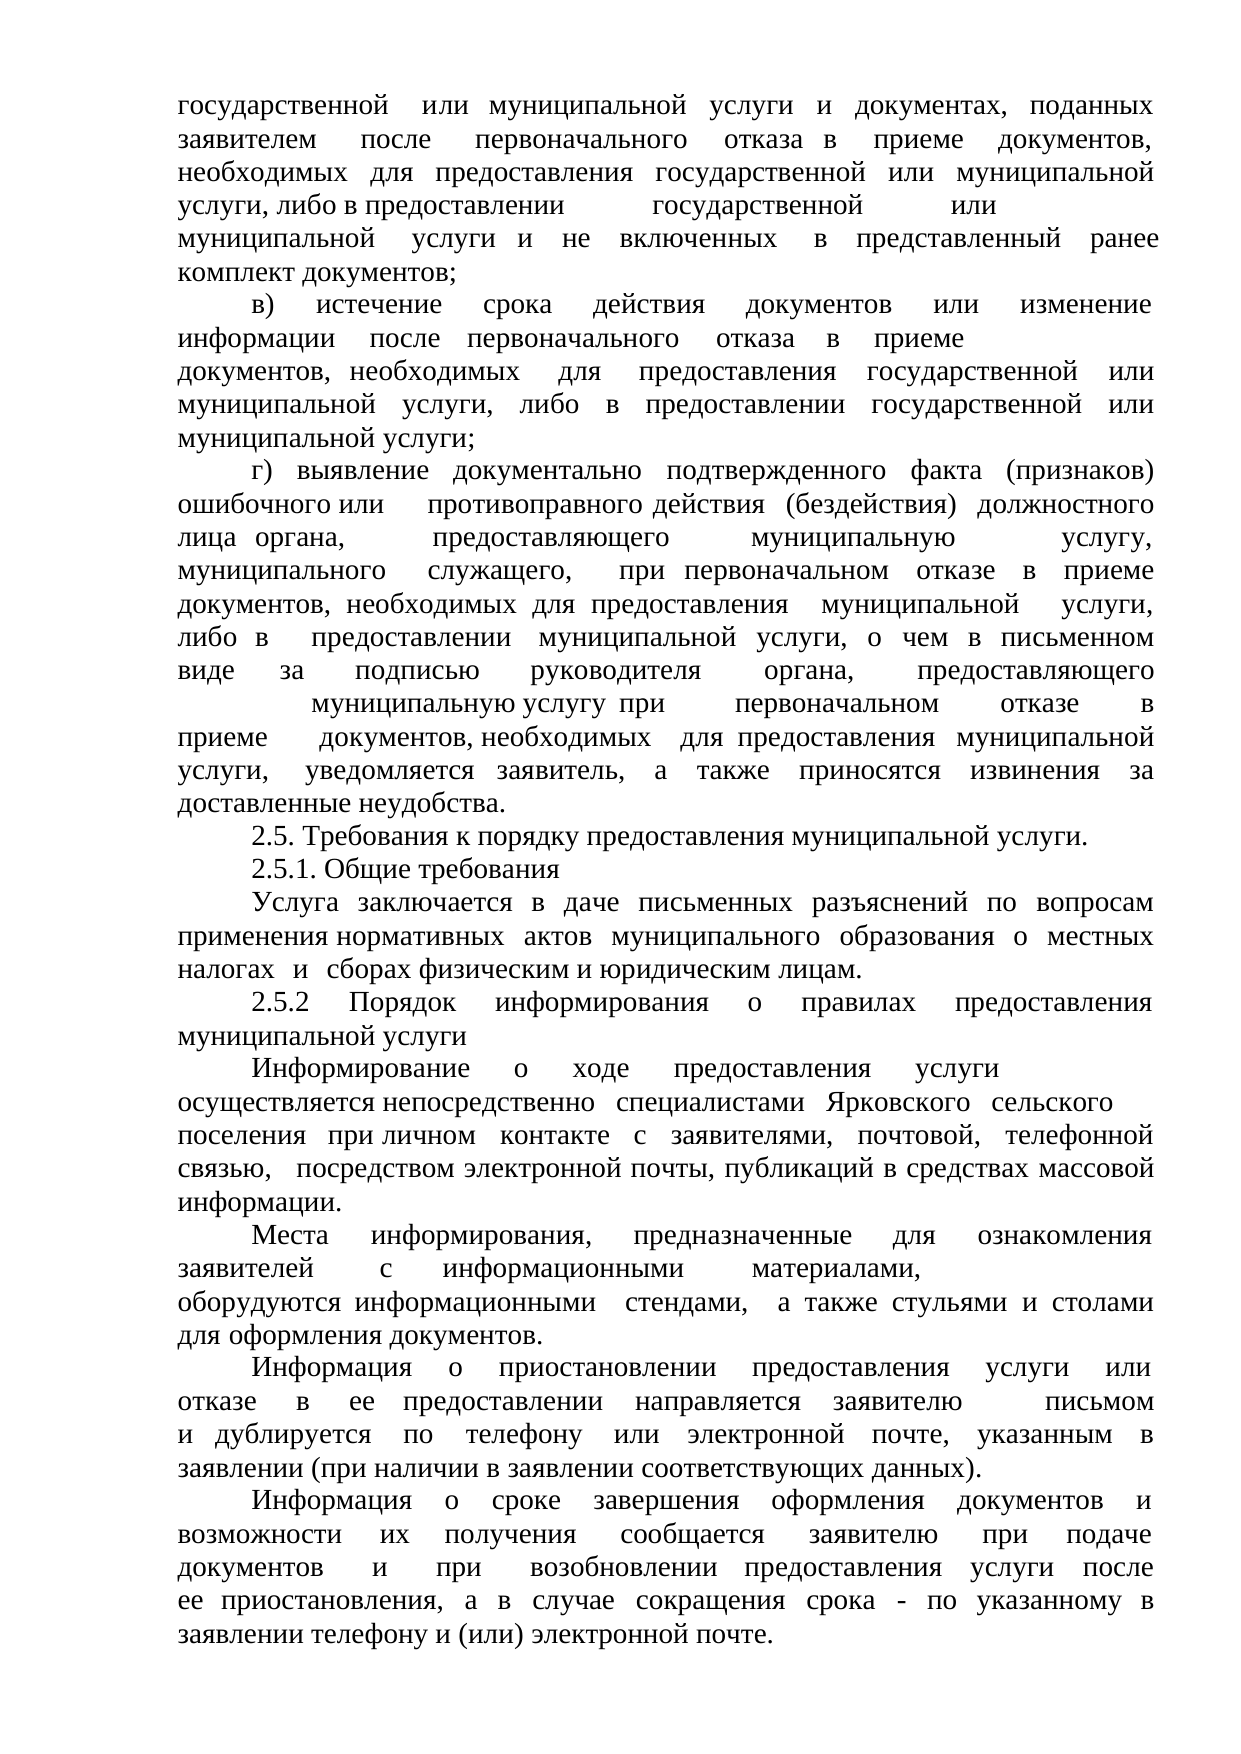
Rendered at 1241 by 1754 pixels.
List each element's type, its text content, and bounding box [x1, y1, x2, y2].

text Информация о сроке завершения оформления документов и возможности их получения сообщается заявителю при подаче документов и при возобновлении предоставления услуги после ее приостановления, а в случае сокращения срока - по указанному в заявлении телефону и (или) электронной почте. [177, 1483, 1154, 1649]
text 2.5.2 Порядок информирования о правилах предоставления муниципальной услуги [177, 985, 1159, 1051]
text 2.5. Требования к порядку предоставления муниципальной услуги. 2.5.1. Общие требования [251, 819, 1093, 885]
text Места информирования, предназначенные для ознакомления заявителей с информационными материалами, оборудуются информационными стендами, а также стульями и столами для оформления документов. [177, 1218, 1154, 1350]
text Услуга заключается в даче письменных разъяснений по вопросам применения нормативных актов муниципального образования о местных налогах и сборах физическим и юридическим лицам. [177, 885, 1154, 984]
text в) истечение срока действия документов или изменение информации после первоначального отказа в приеме документов, необходимых для предоставления государственной или муниципальной услуги, либо в предоставлении государственной или муниципальной услуги; [177, 287, 1154, 453]
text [177, 88, 1159, 287]
text г) выявление документально подтвержденного факта (признаков) ошибочного или противоправного действия (бездействия) должностного лица органа, предоставляющего муниципальную услугу, муниципального служащего, при первоначальном отказе в приеме документов, необходимых для предоставления муниципальной услуги, либо в предоставлении муниципальной услуги, о чем в письменном виде за подписью руководителя органа, предоставляющего муниципальную услугу при первоначальном отказе в приеме документов, необходимых для предоставления муниципальной услуги, уведомляется заявитель, а также приносятся извинения за доставленные неудобства. [177, 453, 1154, 819]
text Информирование о ходе предоставления услуги осуществляется непосредственно специалистами Ярковского сельского поселения при личном контакте с заявителями, почтовой, телефонной связью, посредством электронной почты, публикаций в средствах массовой информации. [177, 1051, 1159, 1217]
text Информация о приостановлении предоставления услуги или отказе в ее предоставлении направляется заявителю письмом и дублируется по телефону или электронной почте, указанным в заявлении (при наличии в заявлении соответствующих данных). [177, 1350, 1154, 1483]
